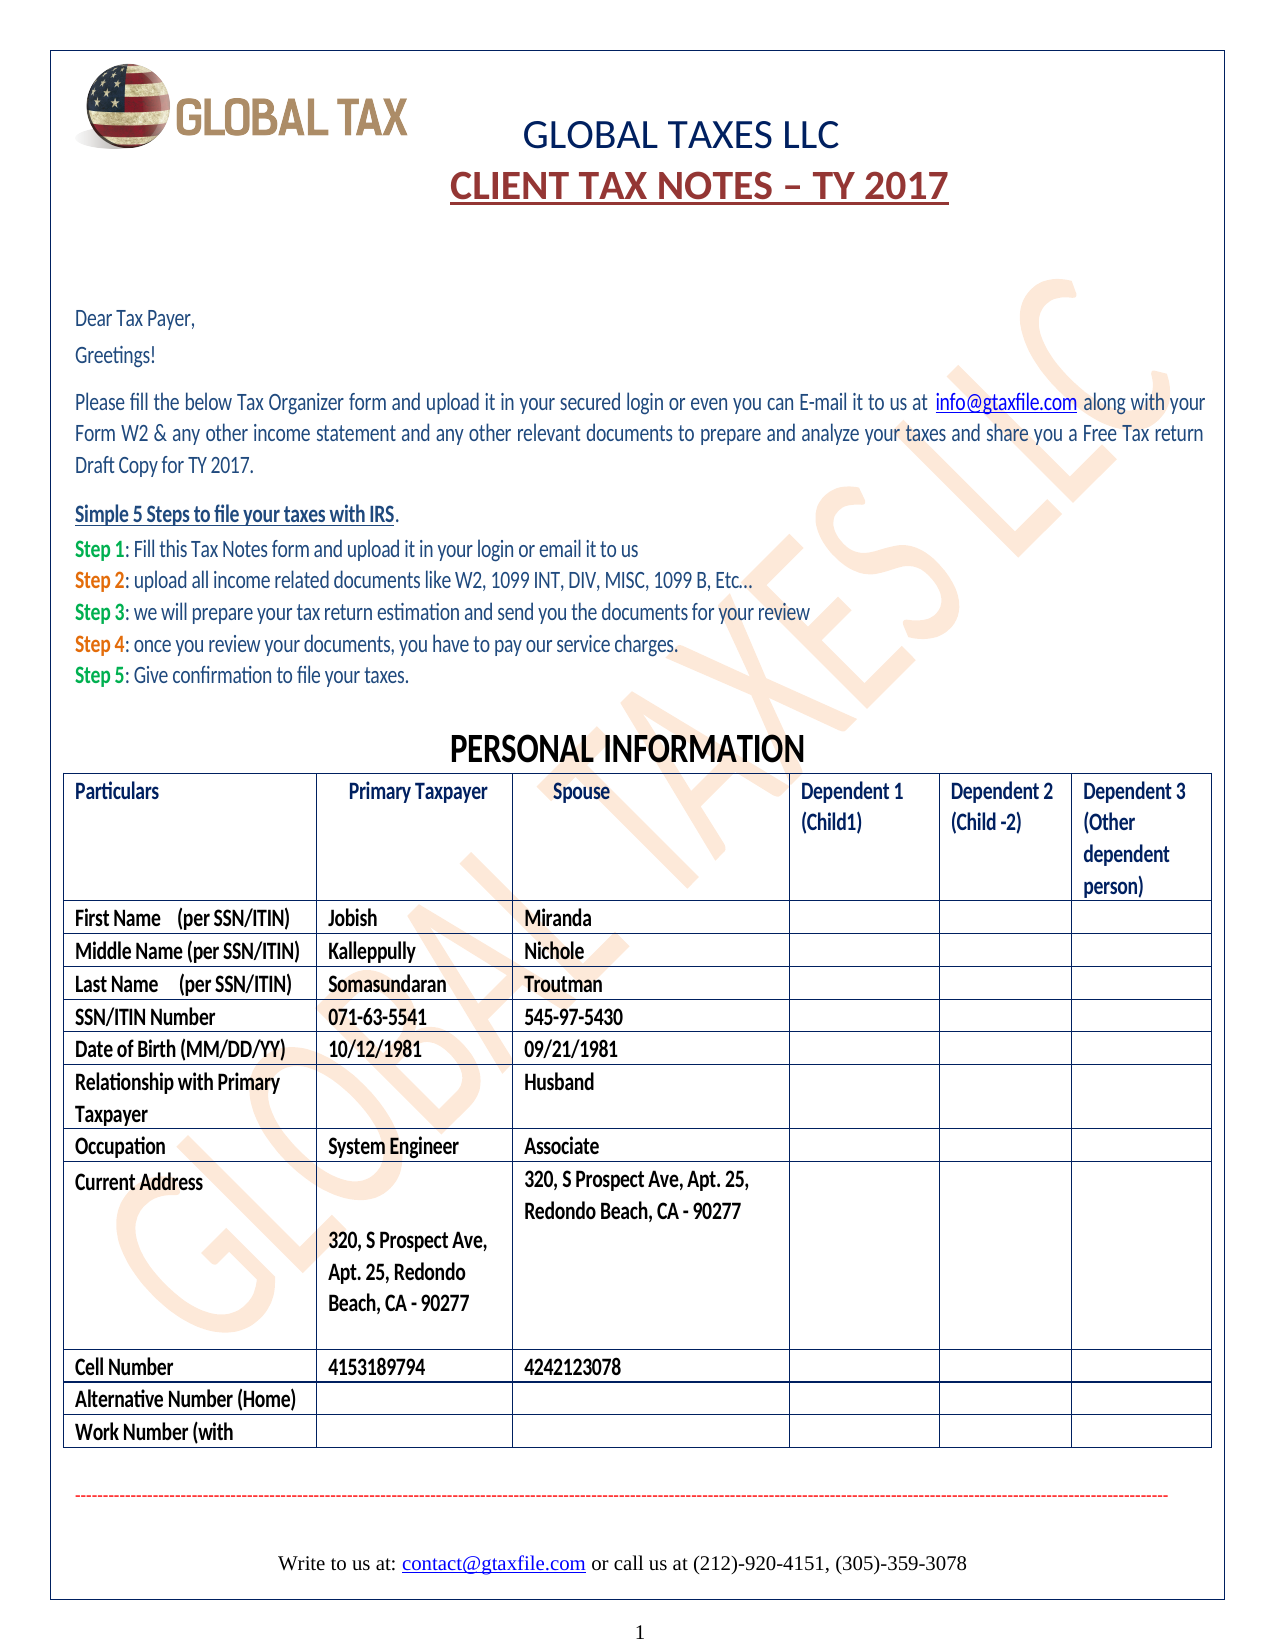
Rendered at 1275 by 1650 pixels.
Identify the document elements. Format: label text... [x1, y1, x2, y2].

text Step 5: Give confirmation to file your taxes. [75, 658, 1206, 690]
table_cell [940, 1415, 1071, 1447]
picture [75, 63, 408, 149]
table_cell [940, 1383, 1071, 1414]
table_cell 545-97-5430 [513, 1000, 789, 1031]
table_cell Jobish [317, 901, 512, 933]
table_cell [317, 1065, 512, 1128]
table_cell [1072, 967, 1211, 998]
table_cell Somasundaran [317, 967, 512, 998]
table_cell 4242123078 [513, 1350, 789, 1381]
table_cell Date of Birth (MM/DD/YY) [64, 1032, 316, 1064]
table_cell [513, 1383, 789, 1414]
table_cell [940, 1065, 1071, 1128]
text Step 4: once you review your documents, you have to pay our service charges. [75, 627, 1206, 658]
table_cell Current Address [64, 1162, 316, 1349]
table_cell [1072, 1065, 1211, 1128]
table_cell [940, 901, 1071, 933]
table_header Dependent 1 (Child1) [790, 774, 939, 900]
table_cell 320, S Prospect Ave, Apt. 25, Redondo Beach, CA - 90277 [513, 1162, 789, 1349]
table_cell Alternative Number (Home) [64, 1383, 316, 1414]
table_cell SSN/ITIN Number [64, 1000, 316, 1031]
table_cell [1072, 934, 1211, 966]
table_cell Nichole [513, 934, 789, 966]
text Dear Tax Payer, [75, 301, 1206, 333]
table_cell Last Name (per SSN/ITIN) [64, 967, 316, 998]
table_cell Miranda [513, 901, 789, 933]
table_cell [940, 1350, 1071, 1381]
table_cell [1072, 1129, 1211, 1161]
table_cell [790, 1065, 939, 1128]
table_cell [790, 967, 939, 998]
table_cell Troutman [513, 967, 789, 998]
table_cell [1072, 1350, 1211, 1381]
table_cell Occupation [64, 1129, 316, 1161]
text Please fill the below Tax Organizer form and upload it in your secured login or even you can E-mail it to us at info@gtaxfile.com along with your Form W2 & any other income statement and any other relevant documents to prepare and analyze your taxes and share you a Free Tax return Draft Copy for TY 2017. [75, 384, 1206, 479]
table_cell [1072, 1383, 1211, 1414]
table_cell First Name (per SSN/ITIN) [64, 901, 316, 933]
table_cell Work Number (with Extension) [64, 1415, 316, 1447]
table_cell 320, S Prospect Ave, Apt. 25, Redondo Beach, CA - 90277 [317, 1162, 512, 1349]
table_cell [790, 901, 939, 933]
table_header Dependent 2 (Child -2) [940, 774, 1071, 900]
table_cell [317, 1383, 512, 1414]
table_cell Relationship with Primary Taxpayer [64, 1065, 316, 1128]
table_cell [790, 1032, 939, 1064]
table_cell 4153189794 [317, 1350, 512, 1381]
text Step 1: Fill this Tax Notes form and upload it in your login or email it to us [75, 532, 1206, 563]
text Simple 5 Steps to file your taxes with IRS. [75, 497, 1206, 529]
table_cell [790, 934, 939, 966]
table_cell [1072, 901, 1211, 933]
table_cell [1072, 1162, 1211, 1349]
table_cell Husband [513, 1065, 789, 1128]
table_cell [940, 934, 1071, 966]
table_cell Associate [513, 1129, 789, 1161]
table_cell [513, 1415, 789, 1447]
table_cell Cell Number [64, 1350, 316, 1381]
text Step 2: upload all income related documents like W2, 1099 INT, DIV, MISC, 1099 B, Etc… [75, 563, 1206, 595]
text Greetings! [75, 338, 1206, 369]
table_cell [790, 1129, 939, 1161]
table_header Dependent 3 (Other dependent person) [1072, 774, 1211, 900]
table_cell [940, 1129, 1071, 1161]
table_cell [790, 1350, 939, 1381]
table_cell [790, 1415, 939, 1447]
table_cell System Engineer [317, 1129, 512, 1161]
table_cell [790, 1000, 939, 1031]
table_cell [940, 1000, 1071, 1031]
table_cell [940, 967, 1071, 998]
table_cell Kalleppully [317, 934, 512, 966]
table_cell [940, 1032, 1071, 1064]
table_cell [940, 1162, 1071, 1349]
table_cell Middle Name (per SSN/ITIN) [64, 934, 316, 966]
table_cell 10/12/1981 [317, 1032, 512, 1064]
table_cell [1072, 1032, 1211, 1064]
table_header Particulars [64, 774, 316, 900]
text PERSONAL INFORMATION [375, 720, 1206, 773]
table_cell [790, 1162, 939, 1349]
text Step 3: we will prepare your tax return estimation and send you the documents for your review [75, 595, 1206, 627]
table_header Spouse [513, 774, 789, 900]
table_cell [1072, 1415, 1211, 1447]
table_cell 09/21/1981 [513, 1032, 789, 1064]
table_cell [317, 1415, 512, 1447]
text CLIENT TAX NOTES – TY 2017 [375, 159, 1200, 209]
table_header Primary Taxpayer [317, 774, 512, 900]
table_cell [790, 1383, 939, 1414]
table_cell 071-63-5541 [317, 1000, 512, 1031]
table_cell [1072, 1000, 1211, 1031]
